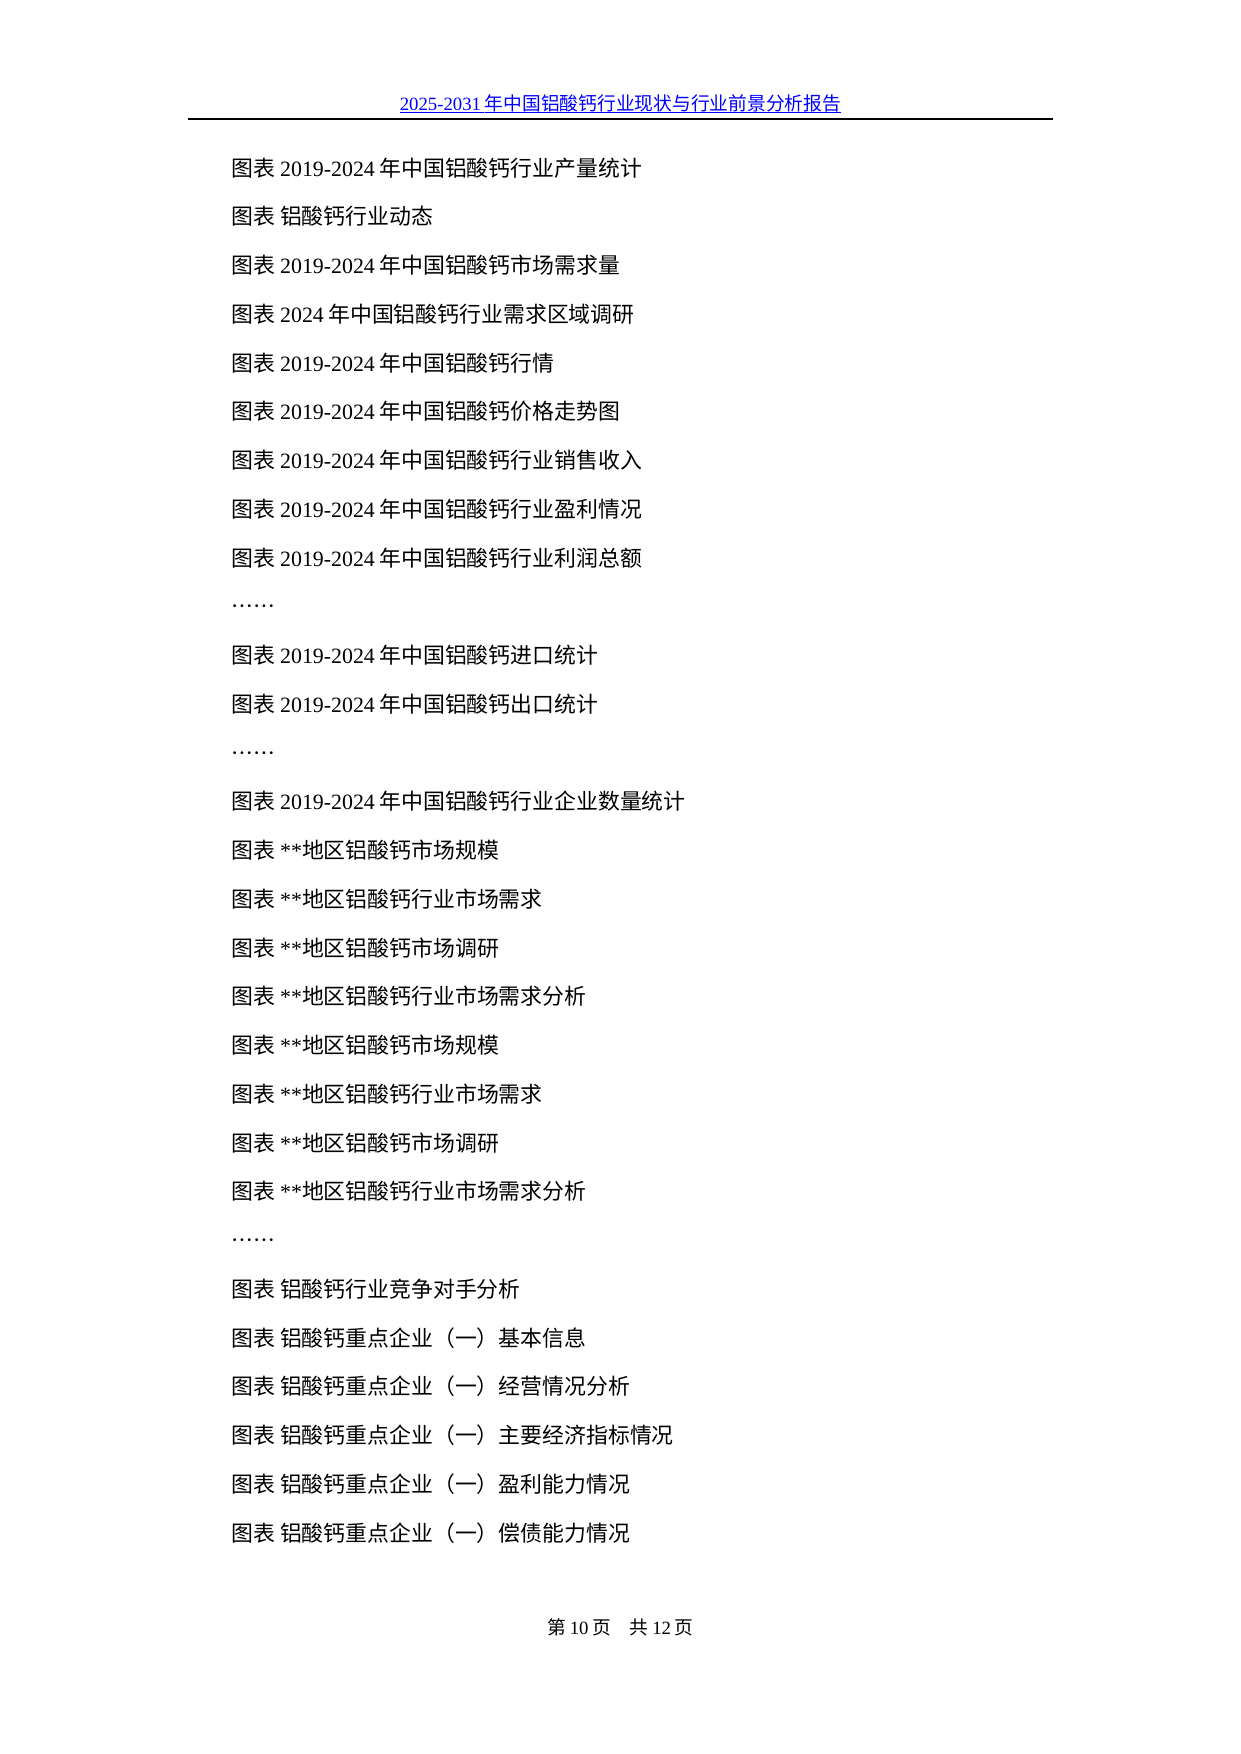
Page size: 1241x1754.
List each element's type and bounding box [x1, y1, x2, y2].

text [187, 150, 1053, 1548]
